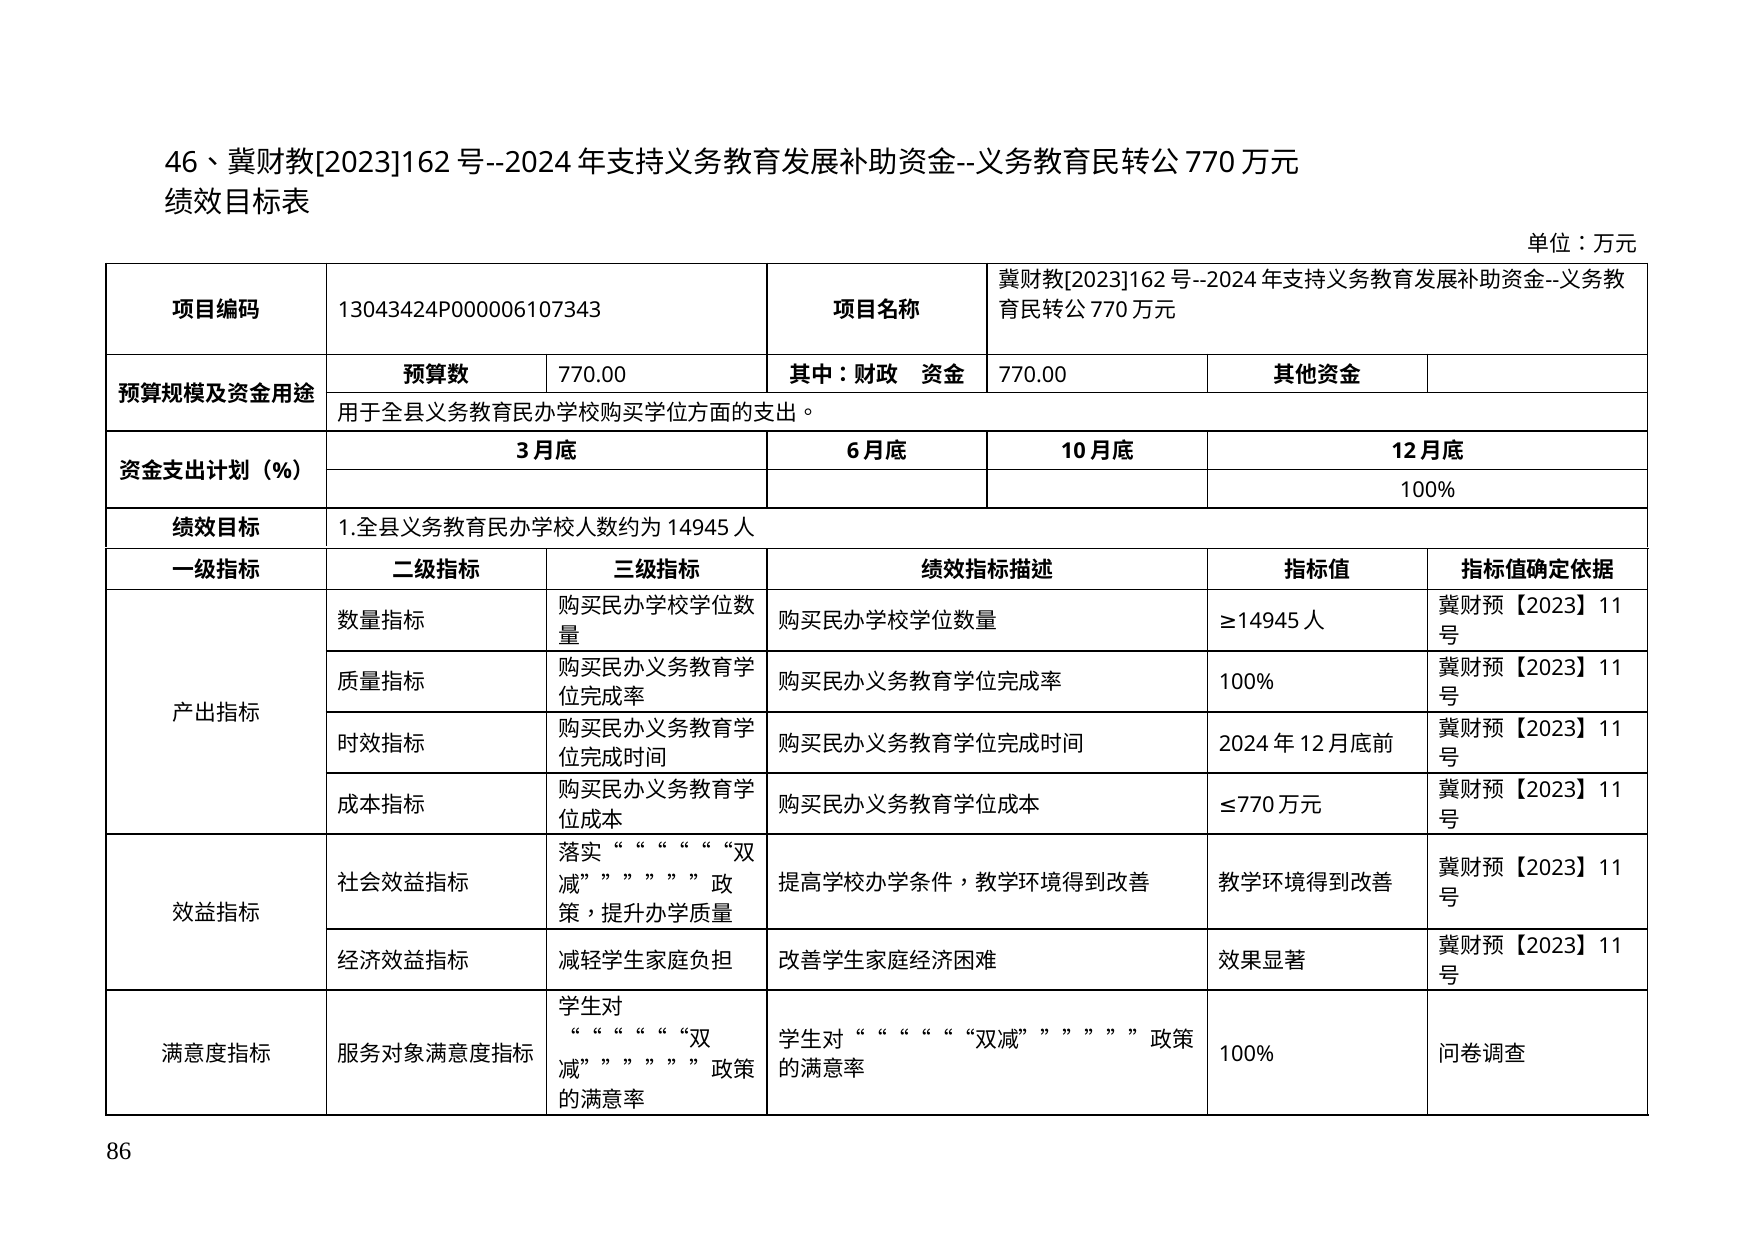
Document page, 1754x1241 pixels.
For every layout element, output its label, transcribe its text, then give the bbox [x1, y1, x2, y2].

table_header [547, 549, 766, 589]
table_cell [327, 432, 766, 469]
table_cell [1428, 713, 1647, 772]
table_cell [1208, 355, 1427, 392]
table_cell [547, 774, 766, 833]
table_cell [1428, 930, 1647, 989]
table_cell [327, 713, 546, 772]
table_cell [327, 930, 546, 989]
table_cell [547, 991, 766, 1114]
text 46、冀财教[2023]162号--2024年支持义务教育发展补助资金--义务教育民转公770万元 [106, 142, 1648, 181]
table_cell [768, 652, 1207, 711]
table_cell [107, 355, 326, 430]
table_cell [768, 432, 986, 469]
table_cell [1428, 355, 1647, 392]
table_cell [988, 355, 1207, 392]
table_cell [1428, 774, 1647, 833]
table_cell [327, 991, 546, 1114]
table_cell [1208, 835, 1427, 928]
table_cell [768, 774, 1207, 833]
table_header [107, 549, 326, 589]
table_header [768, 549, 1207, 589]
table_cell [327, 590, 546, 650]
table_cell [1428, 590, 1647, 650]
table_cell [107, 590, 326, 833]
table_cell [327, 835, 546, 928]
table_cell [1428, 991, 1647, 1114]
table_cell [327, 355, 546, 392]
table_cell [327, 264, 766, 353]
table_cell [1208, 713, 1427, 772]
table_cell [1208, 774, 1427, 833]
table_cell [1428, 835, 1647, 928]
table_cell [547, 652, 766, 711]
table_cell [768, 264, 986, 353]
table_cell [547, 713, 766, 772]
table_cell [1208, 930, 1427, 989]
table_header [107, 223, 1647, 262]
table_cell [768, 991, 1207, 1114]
text 绩效目标表 [106, 181, 1648, 221]
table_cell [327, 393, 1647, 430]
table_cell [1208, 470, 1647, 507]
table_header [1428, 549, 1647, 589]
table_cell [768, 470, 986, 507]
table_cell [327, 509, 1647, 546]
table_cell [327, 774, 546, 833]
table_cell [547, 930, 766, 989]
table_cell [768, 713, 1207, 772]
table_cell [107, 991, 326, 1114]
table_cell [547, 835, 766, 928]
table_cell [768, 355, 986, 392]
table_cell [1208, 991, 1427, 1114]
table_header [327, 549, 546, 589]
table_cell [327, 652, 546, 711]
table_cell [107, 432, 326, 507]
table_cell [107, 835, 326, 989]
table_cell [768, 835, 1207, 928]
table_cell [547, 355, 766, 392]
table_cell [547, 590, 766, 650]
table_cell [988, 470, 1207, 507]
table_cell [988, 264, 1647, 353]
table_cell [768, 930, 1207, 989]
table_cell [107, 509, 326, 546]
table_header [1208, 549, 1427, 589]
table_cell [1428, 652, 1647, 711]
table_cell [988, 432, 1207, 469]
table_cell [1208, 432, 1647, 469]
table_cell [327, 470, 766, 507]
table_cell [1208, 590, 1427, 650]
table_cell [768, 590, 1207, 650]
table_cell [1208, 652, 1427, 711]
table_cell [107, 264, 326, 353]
